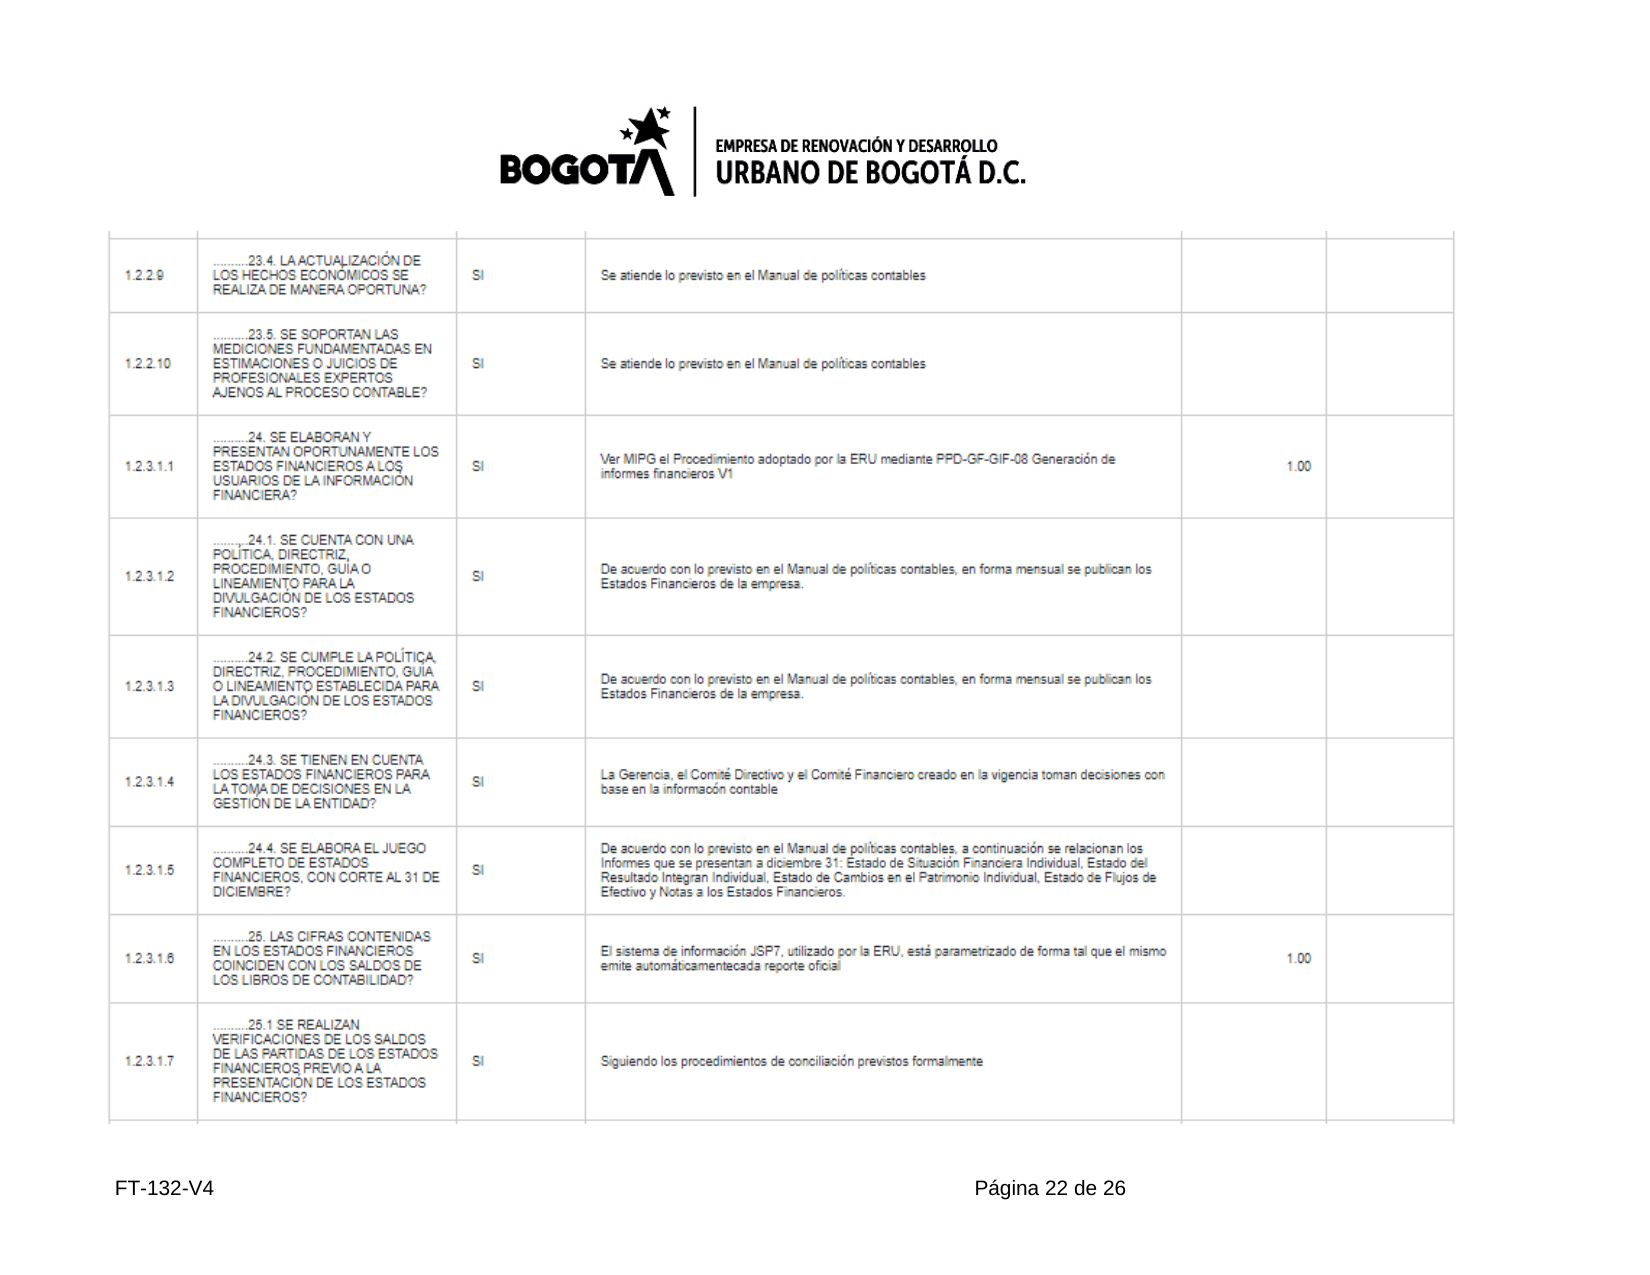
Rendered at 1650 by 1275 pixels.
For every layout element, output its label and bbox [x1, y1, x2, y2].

picture [480, 84, 1048, 220]
picture [103, 231, 1459, 1124]
